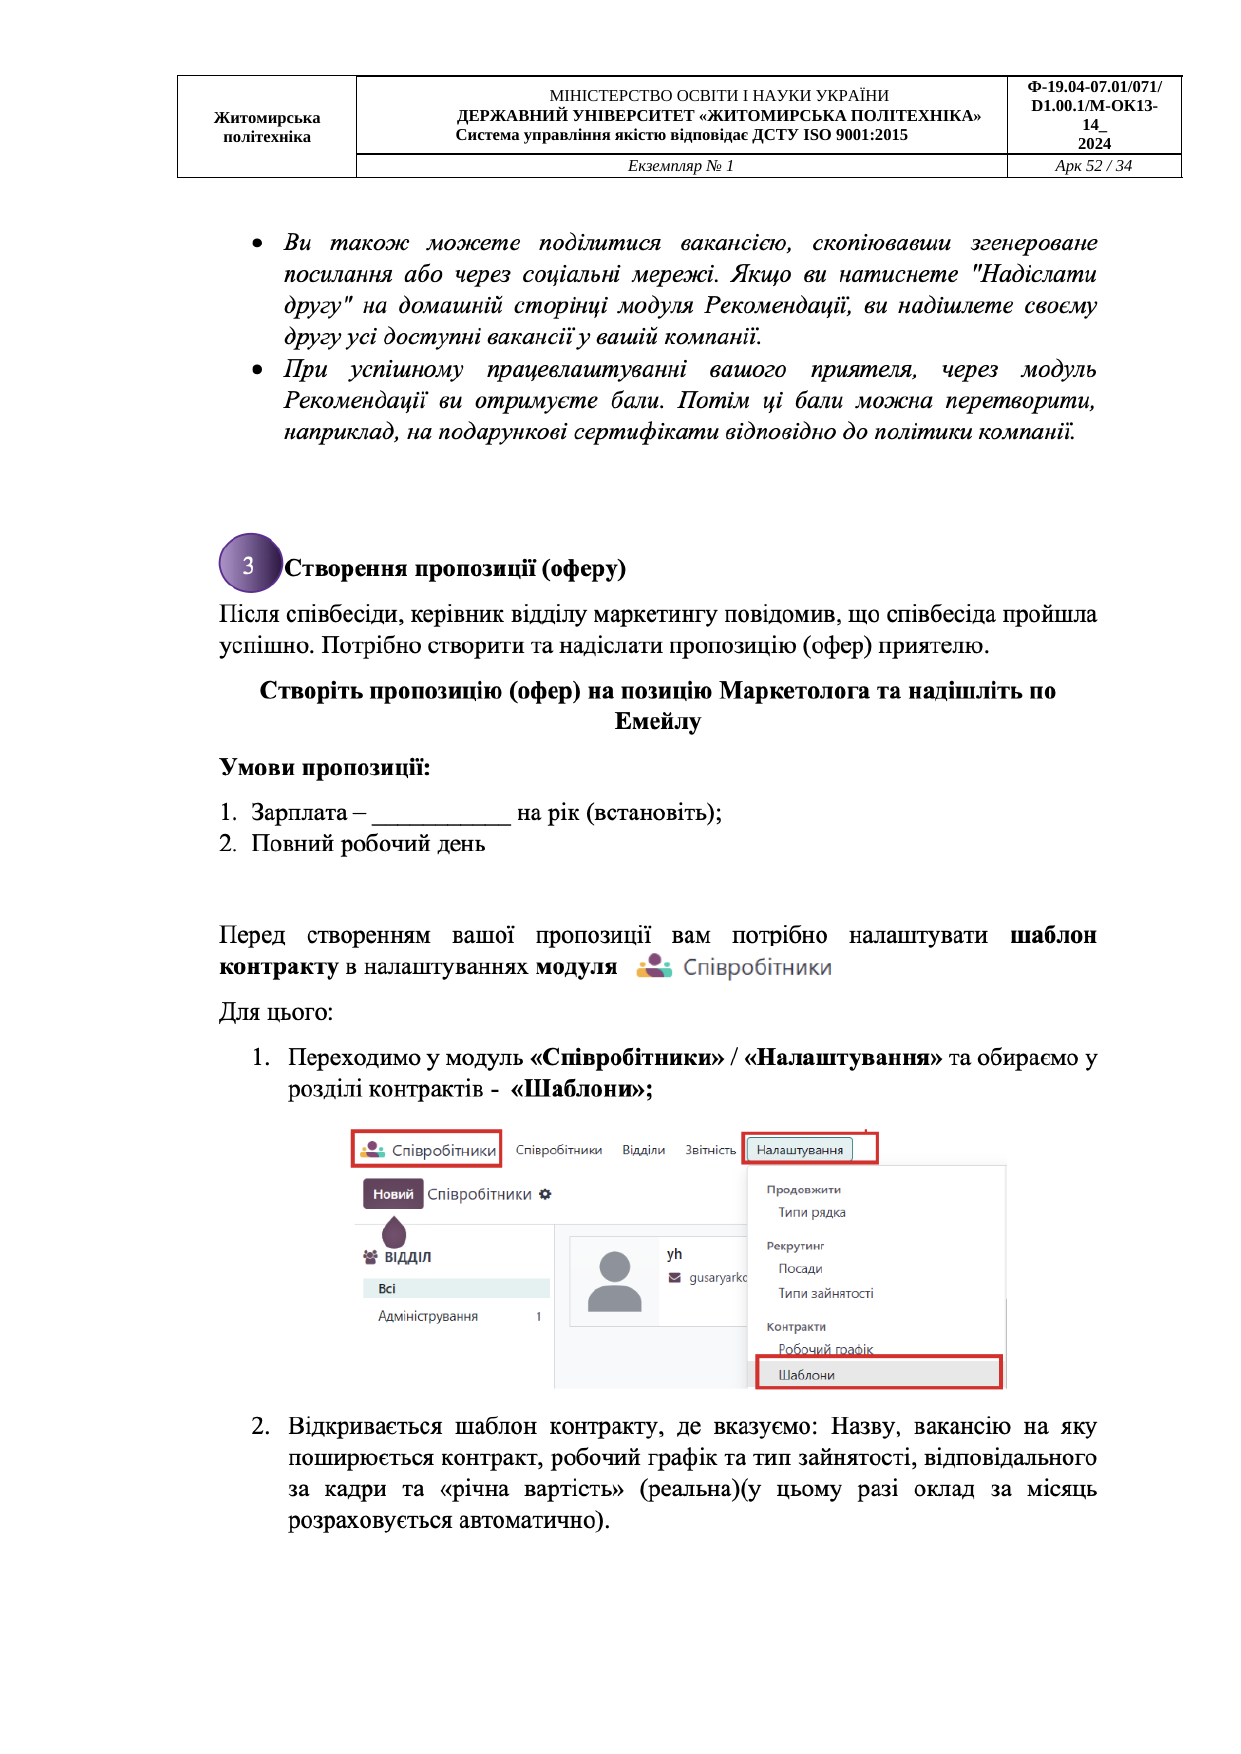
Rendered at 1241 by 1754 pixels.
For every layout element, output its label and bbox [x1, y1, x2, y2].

picture [177, 207, 1182, 1569]
